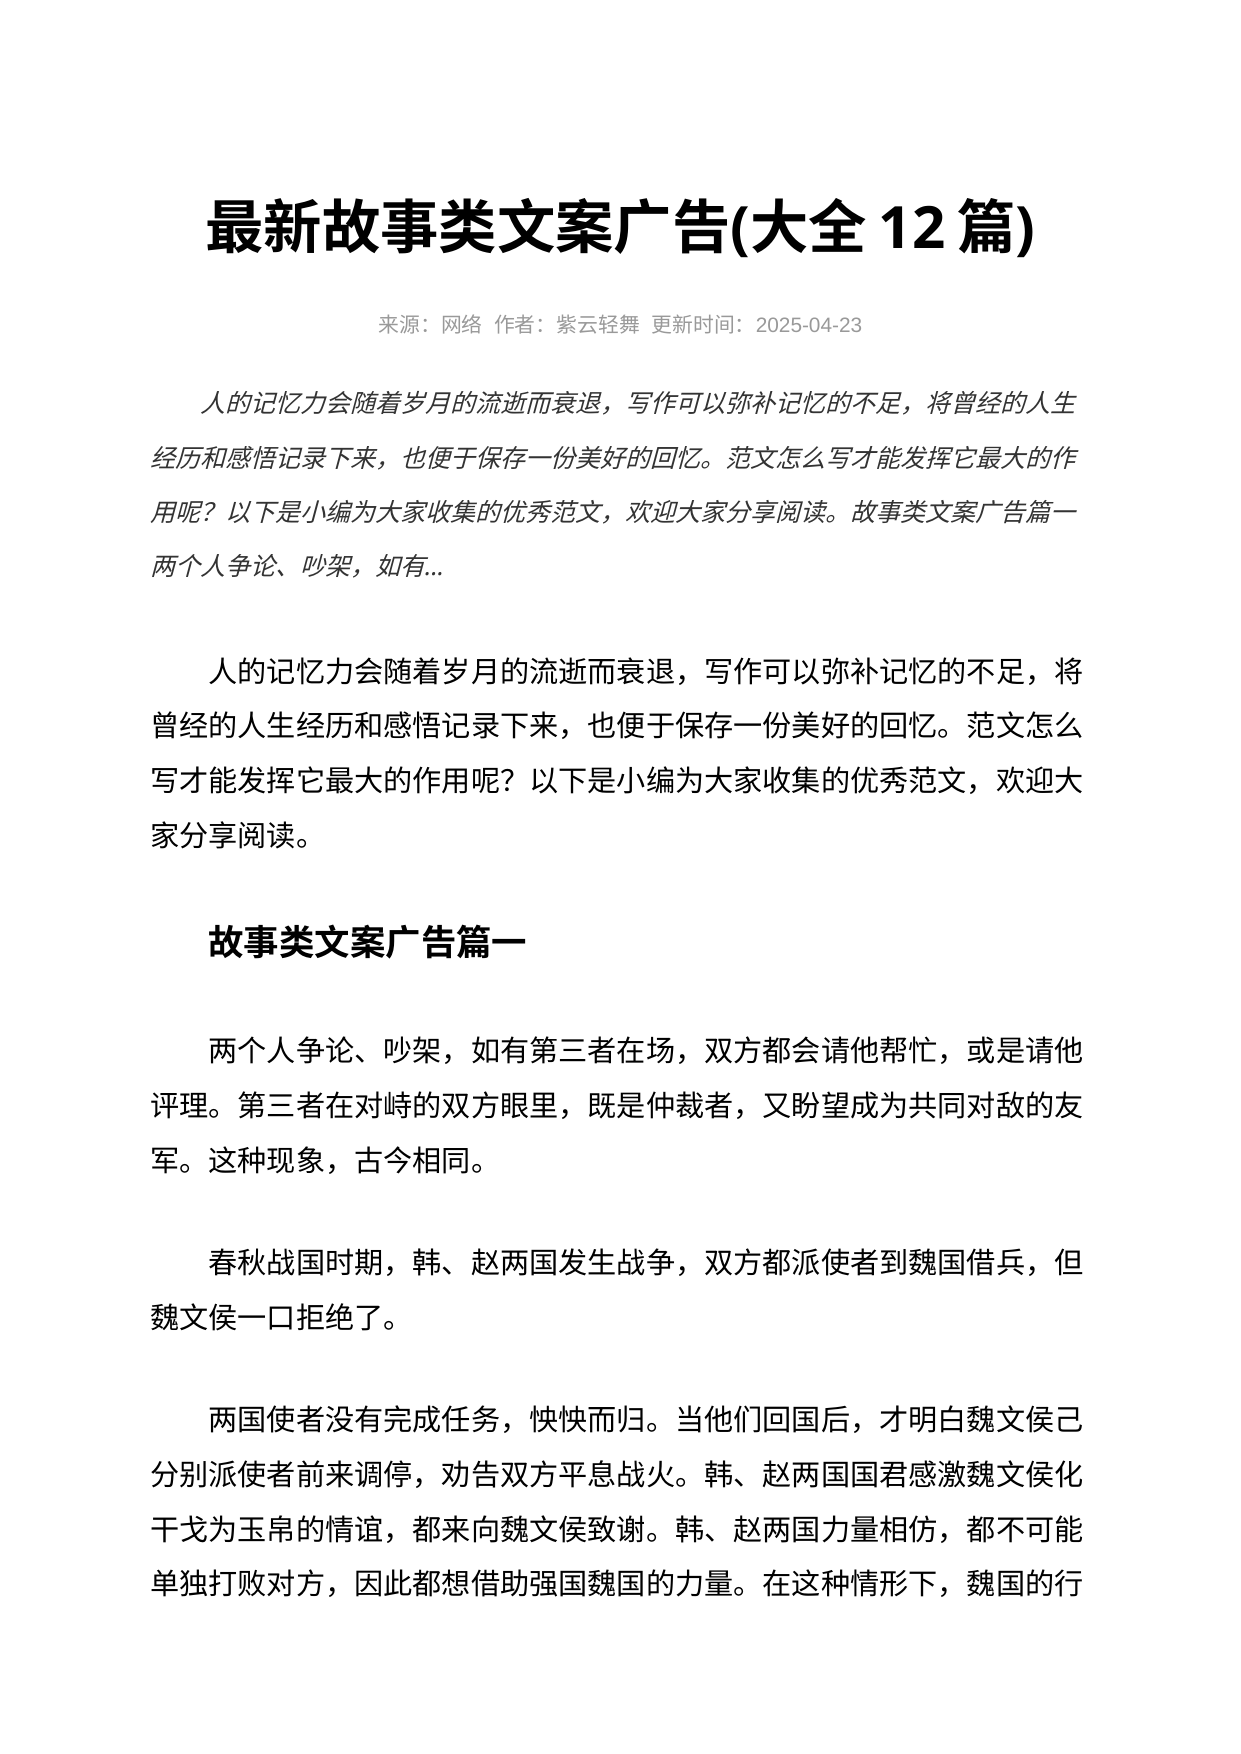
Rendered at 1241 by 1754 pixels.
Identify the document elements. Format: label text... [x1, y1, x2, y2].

text 人的记忆力会随着岁月的流逝而衰退，写作可以弥补记忆的不足，将曾经的人生经历和感悟记录下来，也便于保存一份美好的回忆。范文怎么写才能发挥它最大的作用呢？以下是小编为大家收集的优秀范文，欢迎大家分享阅读。故事类文案广告篇一两个人争论、吵架，如有... [150, 384, 1090, 583]
text 两个人争论、吵架，如有第三者在场，双方都会请他帮忙，或是请他评理。第三者在对峙的双方眼里，既是仲裁者，又盼望成为共同对敌的友军。这种现象，古今相同。 [150, 1028, 1090, 1180]
text 春秋战国时期，韩、赵两国发生战争，双方都派使者到魏国借兵，但魏文侯一口拒绝了。 [150, 1239, 1090, 1337]
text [150, 1396, 1090, 1603]
text 来源：网络 作者：紫云轻舞 更新时间：2025-04-23 [150, 313, 1090, 337]
subtitle 最新故事类文案广告(大全12篇) [150, 181, 1090, 266]
text 人的记忆力会随着岁月的流逝而衰退，写作可以弥补记忆的不足，将曾经的人生经历和感悟记录下来，也便于保存一份美好的回忆。范文怎么写才能发挥它最大的作用呢？以下是小编为大家收集的优秀范文，欢迎大家分享阅读。 [150, 648, 1090, 855]
text 故事类文案广告篇一 [150, 914, 1090, 966]
